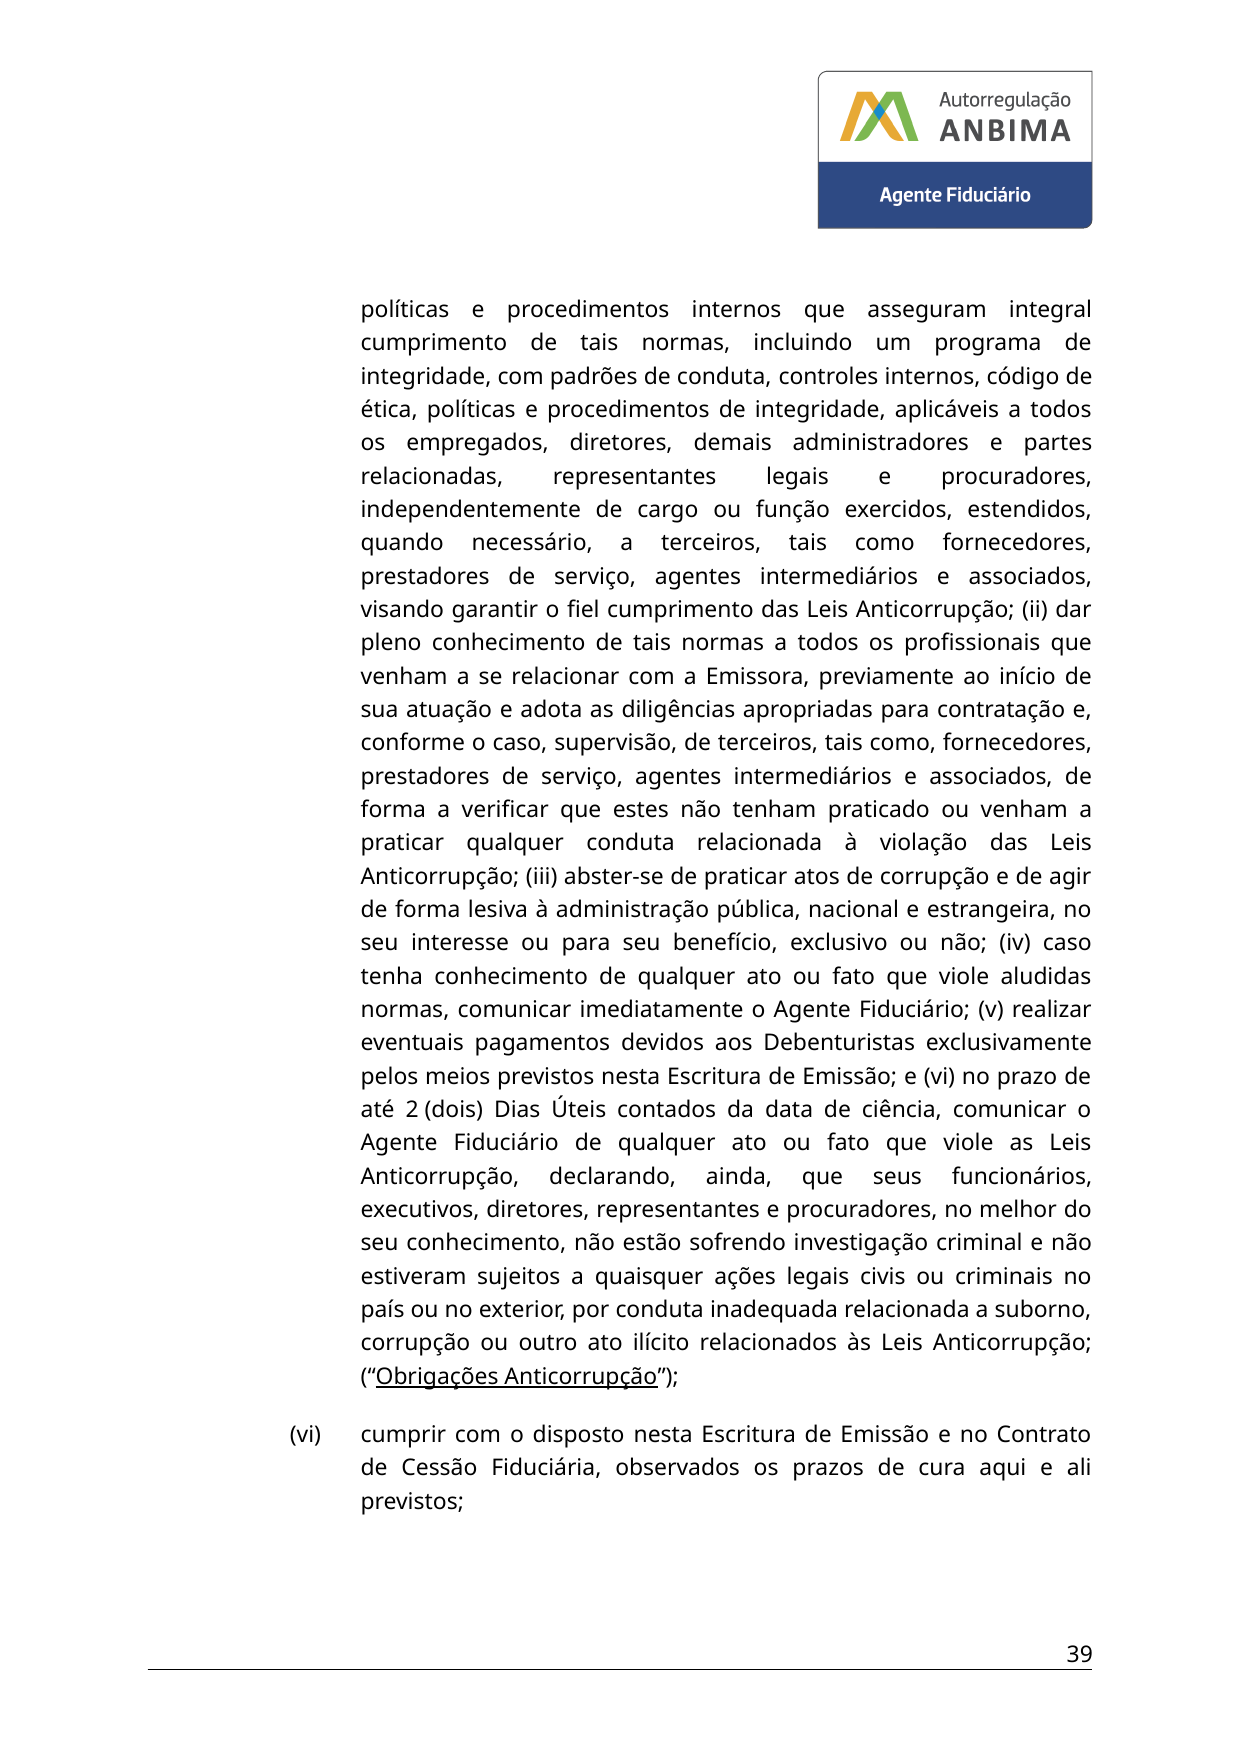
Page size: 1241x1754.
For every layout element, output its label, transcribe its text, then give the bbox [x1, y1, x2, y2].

picture [817, 70, 1093, 229]
text cumprir com o disposto nesta Escritura de Emissão e no Contrato de Cessão Fiduciária, observados os prazos de cura aqui e ali previstos; [289, 1416, 1092, 1516]
